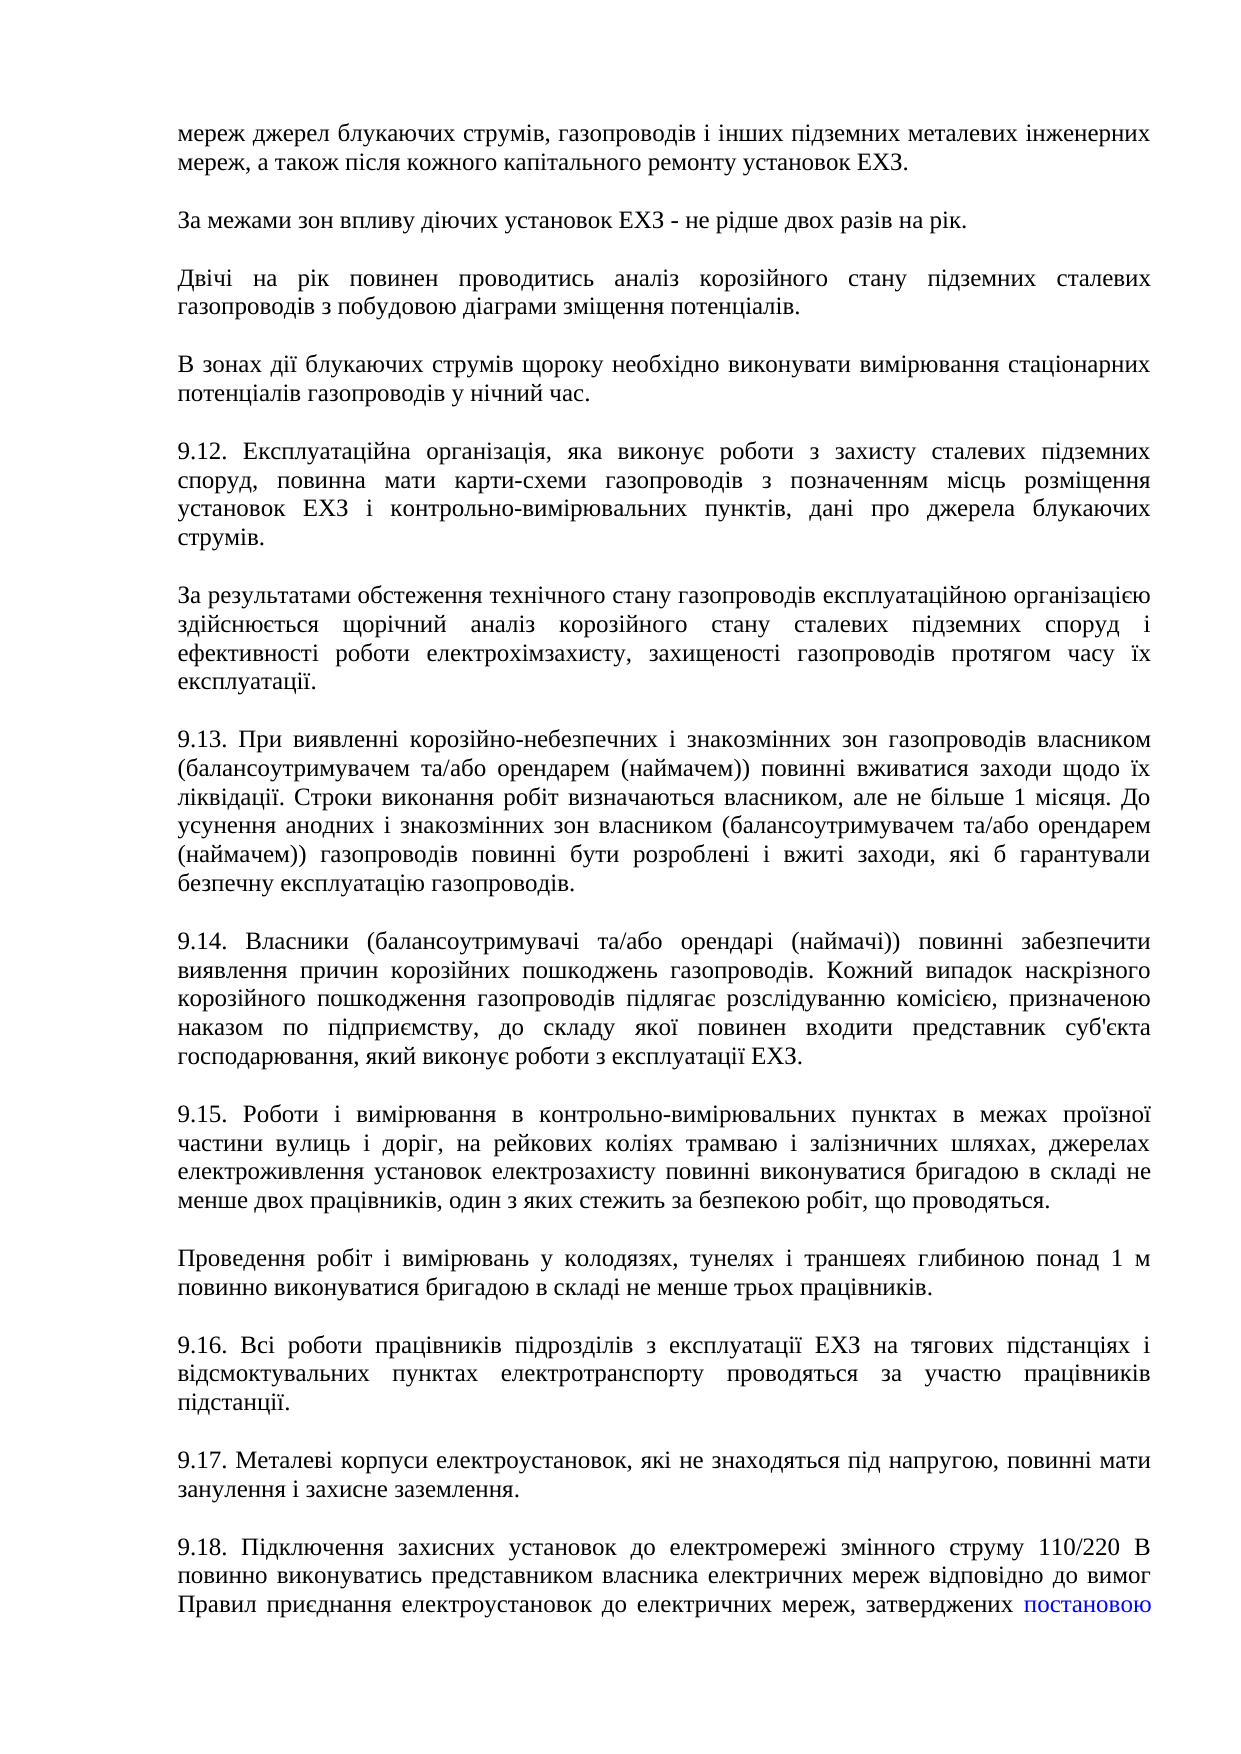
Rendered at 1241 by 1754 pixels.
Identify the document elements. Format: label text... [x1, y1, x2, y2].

text За межами зон впливу діючих установок ЕХЗ - не рідше двох разів на рік. [177, 205, 1152, 233]
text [177, 118, 1152, 176]
text В зонах дії блукаючих струмів щороку необхідно виконувати вимірювання стаціонарних потенціалів газопроводів у нічний час. [177, 349, 1152, 407]
text 9.17. Металеві корпуси електроустановок, які не знаходяться під напругою, повинні мати занулення і захисне заземлення. [177, 1445, 1152, 1503]
text 9.15. Роботи і вимірювання в контрольно-вимірювальних пунктах в межах проїзної частини вулиць і доріг, на рейкових коліях трамваю і залізничних шляхах, джерелах електроживлення установок електрозахисту повинні виконуватися бригадою в складі не менше двох працівників, один з яких стежить за безпекою робіт, що проводяться. [177, 1099, 1152, 1214]
text Проведення робіт і вимірювань у колодязях, тунелях і траншеях глибиною понад 1 м повинно виконуватися бригадою в складі не менше трьох працівників. [177, 1243, 1152, 1301]
text Двічі на рік повинен проводитись аналіз корозійного стану підземних сталевих газопроводів з побудовою діаграми зміщення потенціалів. [177, 263, 1152, 320]
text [177, 1532, 1152, 1618]
text 9.12. Експлуатаційна організація, яка виконує роботи з захисту сталевих підземних споруд, повинна мати карти-схеми газопроводів з позначенням місць розміщення установок ЕХЗ і контрольно-вимірювальних пунктів, дані про джерела блукаючих струмів. [177, 436, 1152, 551]
text 9.16. Всі роботи працівників підрозділів з експлуатації ЕХЗ на тягових підстанціях і відсмоктувальних пунктах електротранспорту проводяться за участю працівників підстанції. [177, 1330, 1152, 1416]
text За результатами обстеження технічного стану газопроводів експлуатаційною організацією здійснюється щорічний аналіз корозійного стану сталевих підземних споруд і ефективності роботи електрохімзахисту, захищеності газопроводів протягом часу їх експлуатації. [177, 580, 1152, 695]
text 9.14. Власники (балансоутримувачі та/або орендарі (наймачі)) повинні забезпечити виявлення причин корозійних пошкоджень газопроводів. Кожний випадок наскрізного корозійного пошкодження газопроводів підлягає розслідуванню комісією, призначеною наказом по підприємству, до складу якої повинен входити представник суб'єкта господарювання, який виконує роботи з експлуатації ЕХЗ. [177, 926, 1152, 1070]
text 9.13. При виявленні корозійно-небезпечних і знакозмінних зон газопроводів власником (балансоутримувачем та/або орендарем (наймачем)) повинні вживатися заходи щодо їх ліквідації. Строки виконання робіт визначаються власником, але не більше 1 місяця. До усунення анодних і знакозмінних зон власником (балансоутримувачем та/або орендарем (наймачем)) газопроводів повинні бути розроблені і вжиті заходи, які б гарантували безпечну експлуатацію газопроводів. [177, 724, 1152, 897]
